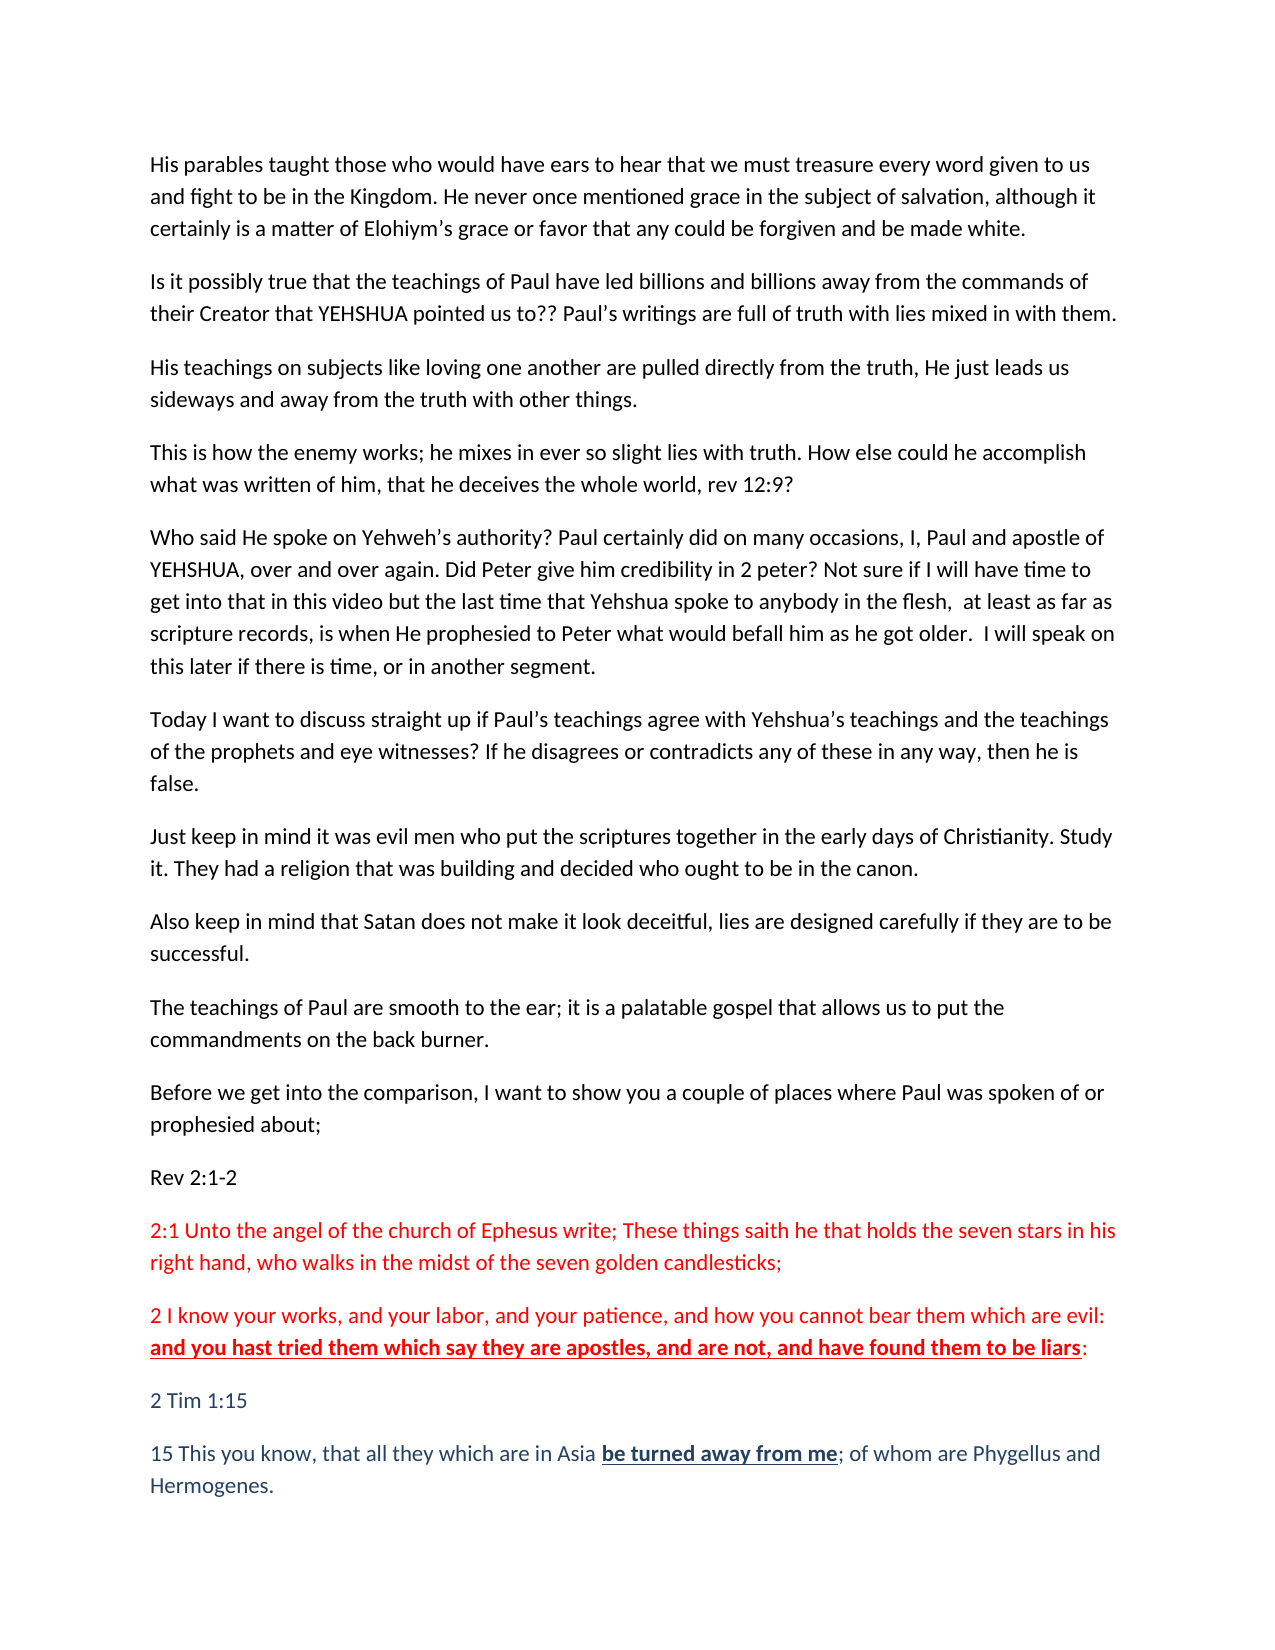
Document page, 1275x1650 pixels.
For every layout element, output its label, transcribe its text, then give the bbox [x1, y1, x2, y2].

text 2:1 Unto the angel of the church of Ephesus write; These things saith he that holds the seven stars in his right hand, who walks in the midst of the seven golden candlesticks; [150, 1216, 1125, 1276]
text Today I want to discuss straight up if Paul’s teachings agree with Yehshua’s teachings and the teachings of the prophets and eye witnesses? If he disagrees or contradicts any of these in any way, then he is false. [150, 705, 1125, 797]
text Is it possibly true that the teachings of Paul have led billions and billions away from the commands of their Creator that YEHSHUA pointed us to?? Paul’s writings are full of truth with lies mixed in with them. [150, 267, 1125, 328]
text Before we get into the comparison, I want to show you a couple of places where Paul was spoken of or prophesied about; [150, 1078, 1125, 1138]
text Also keep in mind that Satan does not make it look deceitful, lies are designed carefully if they are to be successful. [150, 907, 1125, 968]
text His teachings on subjects like loving one another are pulled directly from the truth, He just leads us sideways and away from the truth with other things. [150, 353, 1125, 413]
text 15 This you know, that all they which are in Asia be turned away from me; of whom are Phygellus and Hermogenes. [150, 1439, 1125, 1500]
text Rev 2:1-2 [150, 1163, 1125, 1191]
text The teachings of Paul are smooth to the ear; it is a palatable gospel that allows us to put the commandments on the back burner. [150, 993, 1125, 1053]
text 2 I know your works, and your labor, and your patience, and how you cannot bear them which are evil: and you hast tried them which say they are apostles, and are not, and have found them to be liars: [150, 1301, 1125, 1361]
text Who said He spoke on Yehweh’s authority? Paul certainly did on many occasions, I, Paul and apostle of YEHSHUA, over and over again. Did Peter give him credibility in 2 peter? Not sure if I will have time to get into that in this video but the last time that Yehshua spoke to anybody in the flesh, at least as far as scripture records, is when He prophesied to Peter what would befall him as he got older. I will speak on this later if there is time, or in another segment. [150, 523, 1125, 680]
text Just keep in mind it was evil men who put the scriptures together in the early days of Christianity. Study it. They had a religion that was building and decided who ought to be in the canon. [150, 822, 1125, 882]
text 2 Tim 1:15 [150, 1386, 1125, 1414]
text This is how the enemy works; he mixes in ever so slight lies with truth. How else could he accomplish what was written of him, that he deceives the whole world, rev 12:9? [150, 438, 1125, 498]
text His parables taught those who would have ears to hear that we must treasure every word given to us and fight to be in the Kingdom. He never once mentioned grace in the subject of salvation, although it certainly is a matter of Elohiym’s grace or favor that any could be forgiven and be made white. [150, 150, 1125, 242]
